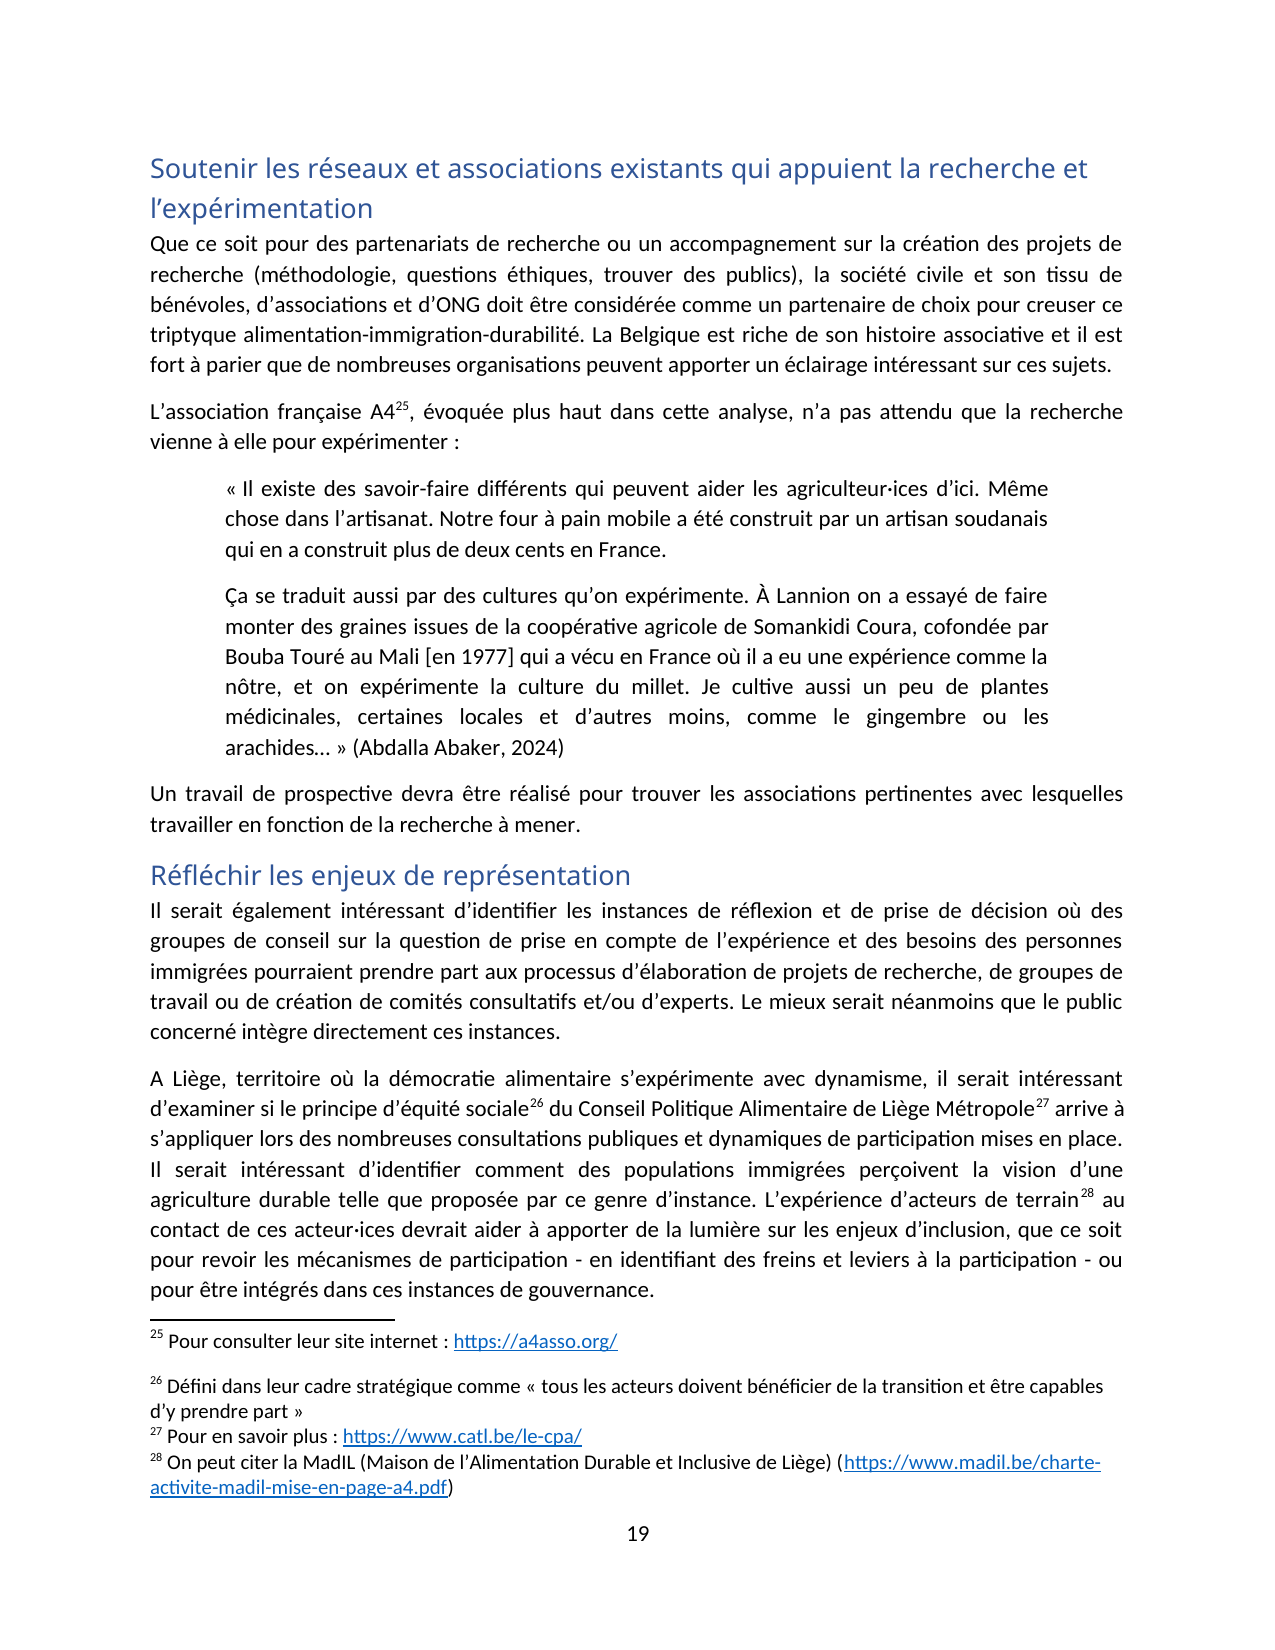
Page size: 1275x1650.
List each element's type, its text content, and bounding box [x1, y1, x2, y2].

text Ça se traduit aussi par des cultures qu’on expérimente. À Lannion on a essayé de faire monter des graines issues de la coopérative agricole de Somankidi Coura, cofondée par Bouba Touré au Mali [en 1977] qui a vécu en France où il a eu une expérience comme la nôtre, et on expérimente la culture du millet. Je cultive aussi un peu de plantes médicinales, certaines locales et d’autres moins, comme le gingembre ou les arachides… » (Abdalla Abaker, 2024) [225, 582, 1050, 761]
subtitle Réfléchir les enjeux de représentation [150, 857, 1125, 893]
subtitle Soutenir les réseaux et associations existants qui appuient la recherche et l’expérimentation [150, 150, 1125, 227]
text Que ce soit pour des partenariats de recherche ou un accompagnement sur la création des projets de recherche (méthodologie, questions éthiques, trouver des publics), la société civile et son tissu de bénévoles, d’associations et d’ONG doit être considérée comme un partenaire de choix pour creuser ce triptyque alimentation-immigration-durabilité. La Belgique est riche de son histoire associative et il est fort à parier que de nombreuses organisations peuvent apporter un éclairage intéressant sur ces sujets. [150, 229, 1125, 378]
text L’association française A4, évoquée plus haut dans cette analyse, n’a pas attendu que la recherche vienne à elle pour expérimenter : [150, 397, 1125, 456]
text « Il existe des savoir-faire différents qui peuvent aider les agriculteur·ices d’ici. Même chose dans l’artisanat. Notre four à pain mobile a été construit par un artisan soudanais qui en a construit plus de deux cents en France. [225, 474, 1050, 563]
text Il serait également intéressant d’identifier les instances de réflexion et de prise de décision où des groupes de conseil sur la question de prise en compte de l’expérience et des besoins des personnes immigrées pourraient prendre part aux processus d’élaboration de projets de recherche, de groupes de travail ou de création de comités consultatifs et/ou d’experts. Le mieux serait néanmoins que le public concerné intègre directement ces instances. [150, 896, 1125, 1045]
text A Liège, territoire où la démocratie alimentaire s’expérimente avec dynamisme, il serait intéressant d’examiner si le principe d’équité sociale du Conseil Politique Alimentaire de Liège Métropole arrive à s’appliquer lors des nombreuses consultations publiques et dynamiques de participation mises en place. Il serait intéressant d’identifier comment des populations immigrées perçoivent la vision d’une agriculture durable telle que proposée par ce genre d’instance. L’expérience d’acteurs de terrain au contact de ces acteur·ices devrait aider à apporter de la lumière sur les enjeux d’inclusion, que ce soit pour revoir les mécanismes de participation - en identifiant des freins et leviers à la participation - ou pour être intégrés dans ces instances de gouvernance. [150, 1064, 1125, 1304]
text Un travail de prospective devra être réalisé pour trouver les associations pertinentes avec lesquelles travailler en fonction de la recherche à mener. [150, 779, 1125, 838]
